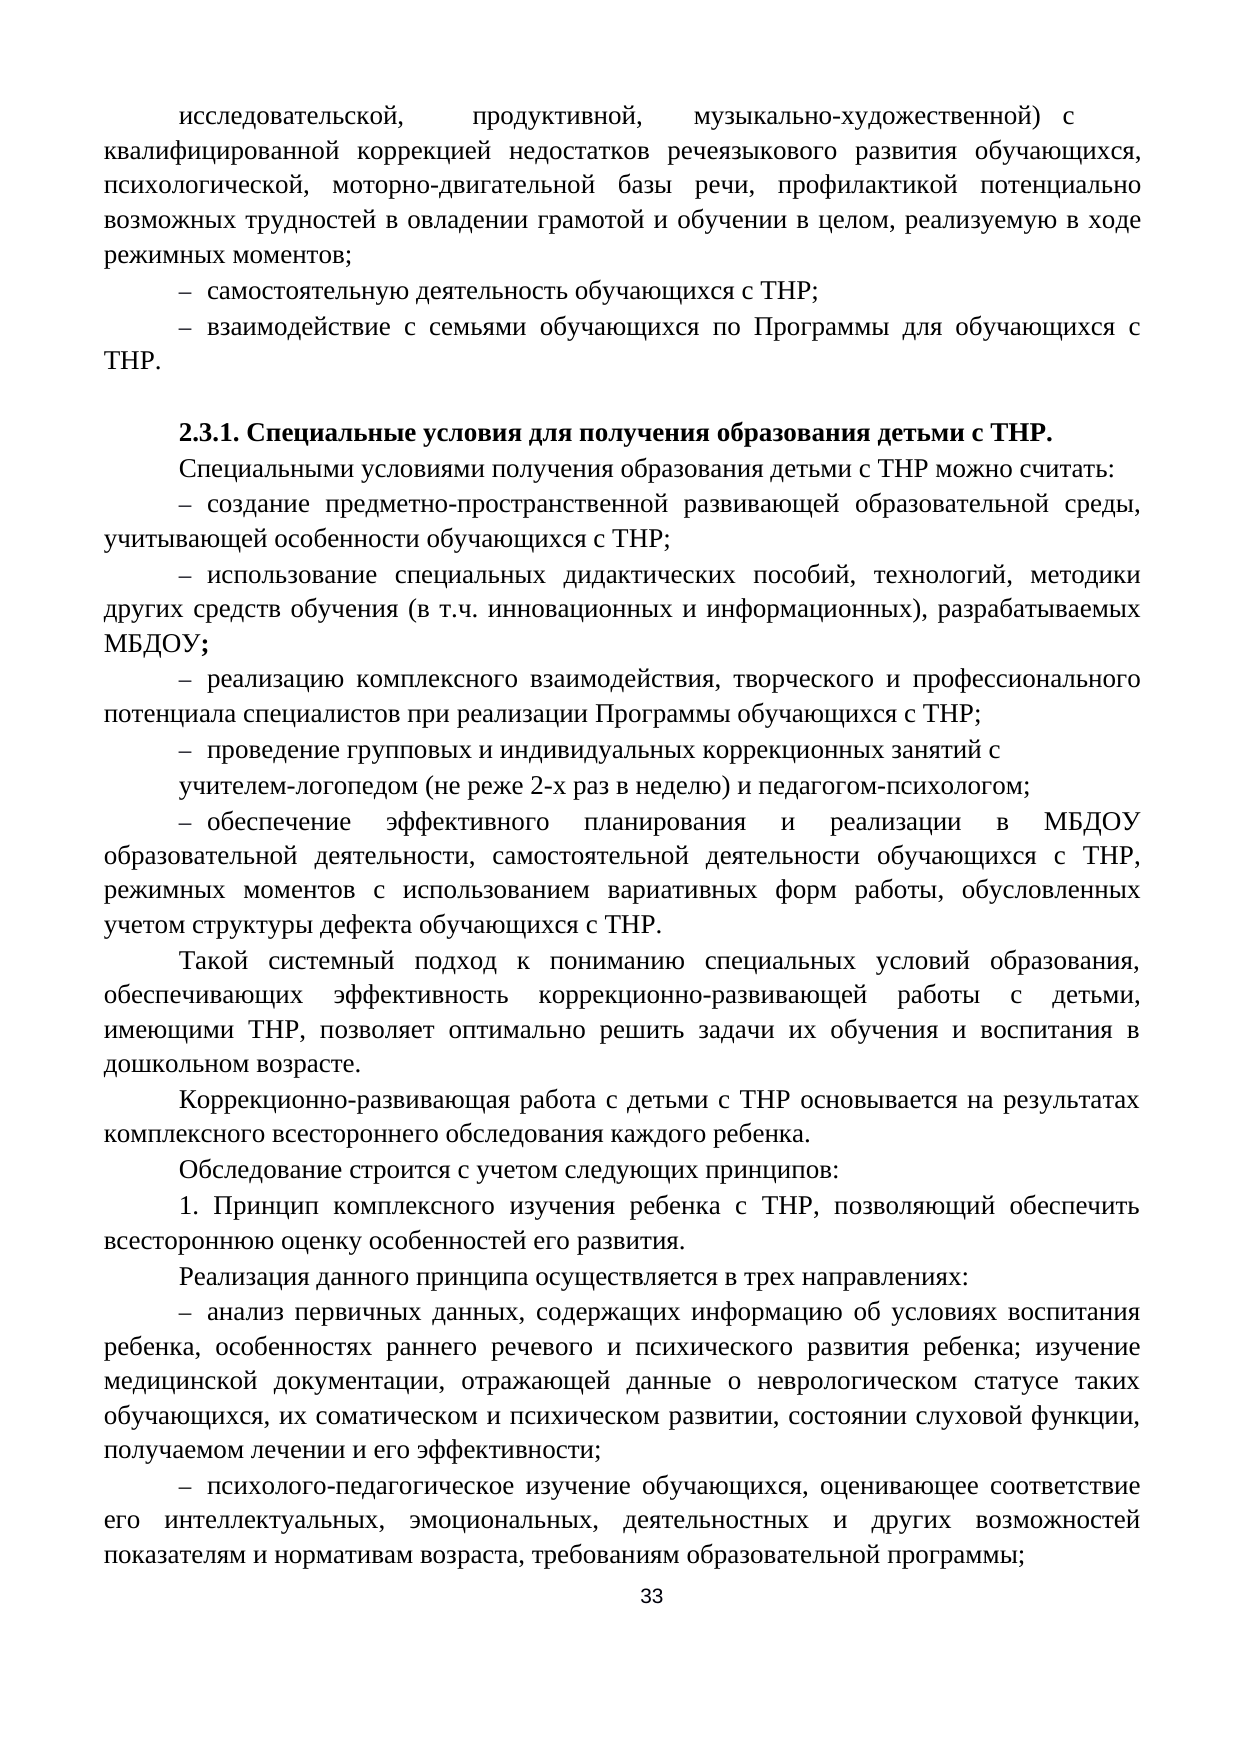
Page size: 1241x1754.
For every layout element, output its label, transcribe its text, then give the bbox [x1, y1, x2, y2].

list создание предметно-пространственной развивающей образовательной среды, учитывающей особенности обучающихся с ТНР; [103, 487, 1142, 553]
list взаимодействие с семьями обучающихся по Программы для обучающихся с ТНР. [103, 310, 1142, 375]
text Специальными условиями получения образования детьми с ТНР можно считать: [103, 452, 1141, 483]
text 2.3.1. Специальные условия для получения образования детьми с ТНР. [103, 416, 1142, 447]
list проведение групповых и индивидуальных коррекционных занятий с [103, 733, 1142, 764]
list самостоятельную деятельность обучающихся с ТНР; [103, 274, 1142, 305]
text 1. Принцип комплексного изучения ребенка с ТНР, позволяющий обеспечить всестороннюю оценку особенностей его развития. [103, 1189, 1141, 1255]
text исследовательской, продуктивной, музыкально-художественной) с квалифицированной коррекцией недостатков речеязыкового развития обучающихся, психологической, моторно-двигательной базы речи, профилактикой потенциально возможных трудностей в овладении грамотой и обучении в целом, реализуемую в ходе режимных моментов; [103, 99, 1142, 269]
list использование специальных дидактических пособий, технологий, методики других средств обучения (в т.ч. инновационных и информационных), разрабатываемых МБДОУ; [103, 558, 1142, 658]
text Обследование строится с учетом следующих принципов: [103, 1153, 1141, 1184]
text Коррекционно-развивающая работа с детьми с ТНР основывается на результатах комплексного всестороннего обследования каждого ребенка. [103, 1083, 1141, 1149]
list психолого-педагогическое изучение обучающихся, оценивающее соответствие его интеллектуальных, эмоциональных, деятельностных и других возможностей показателям и нормативам возраста, требованиям образовательной программы; [103, 1469, 1141, 1569]
list реализацию комплексного взаимодействия, творческого и профессионального потенциала специалистов при реализации Программы обучающихся с ТНР; [103, 663, 1142, 728]
list обеспечение эффективного планирования и реализации в МБДОУ образовательной деятельности, самостоятельной деятельности обучающихся с ТНР, режимных моментов с использованием вариативных форм работы, обусловленных учетом структуры дефекта обучающихся с ТНР. [103, 804, 1142, 939]
text Реализация данного принципа осуществляется в трех направлениях: [103, 1259, 1141, 1291]
list анализ первичных данных, содержащих информацию об условиях воспитания ребенка, особенностях раннего речевого и психического развития ребенка; изучение медицинской документации, отражающей данные о неврологическом статусе таких обучающихся, их соматическом и психическом развитии, состоянии слуховой функции, получаемом лечении и его эффективности; [103, 1295, 1141, 1464]
text Такой системный подход к пониманию специальных условий образования, обеспечивающих эффективность коррекционно-развивающей работы с детьми, имеющими ТНР, позволяет оптимально решить задачи их обучения и воспитания в дошкольном возрасте. [103, 944, 1141, 1078]
text учителем-логопедом (не реже 2-х раз в неделю) и педагогом-психологом; [103, 769, 1141, 800]
